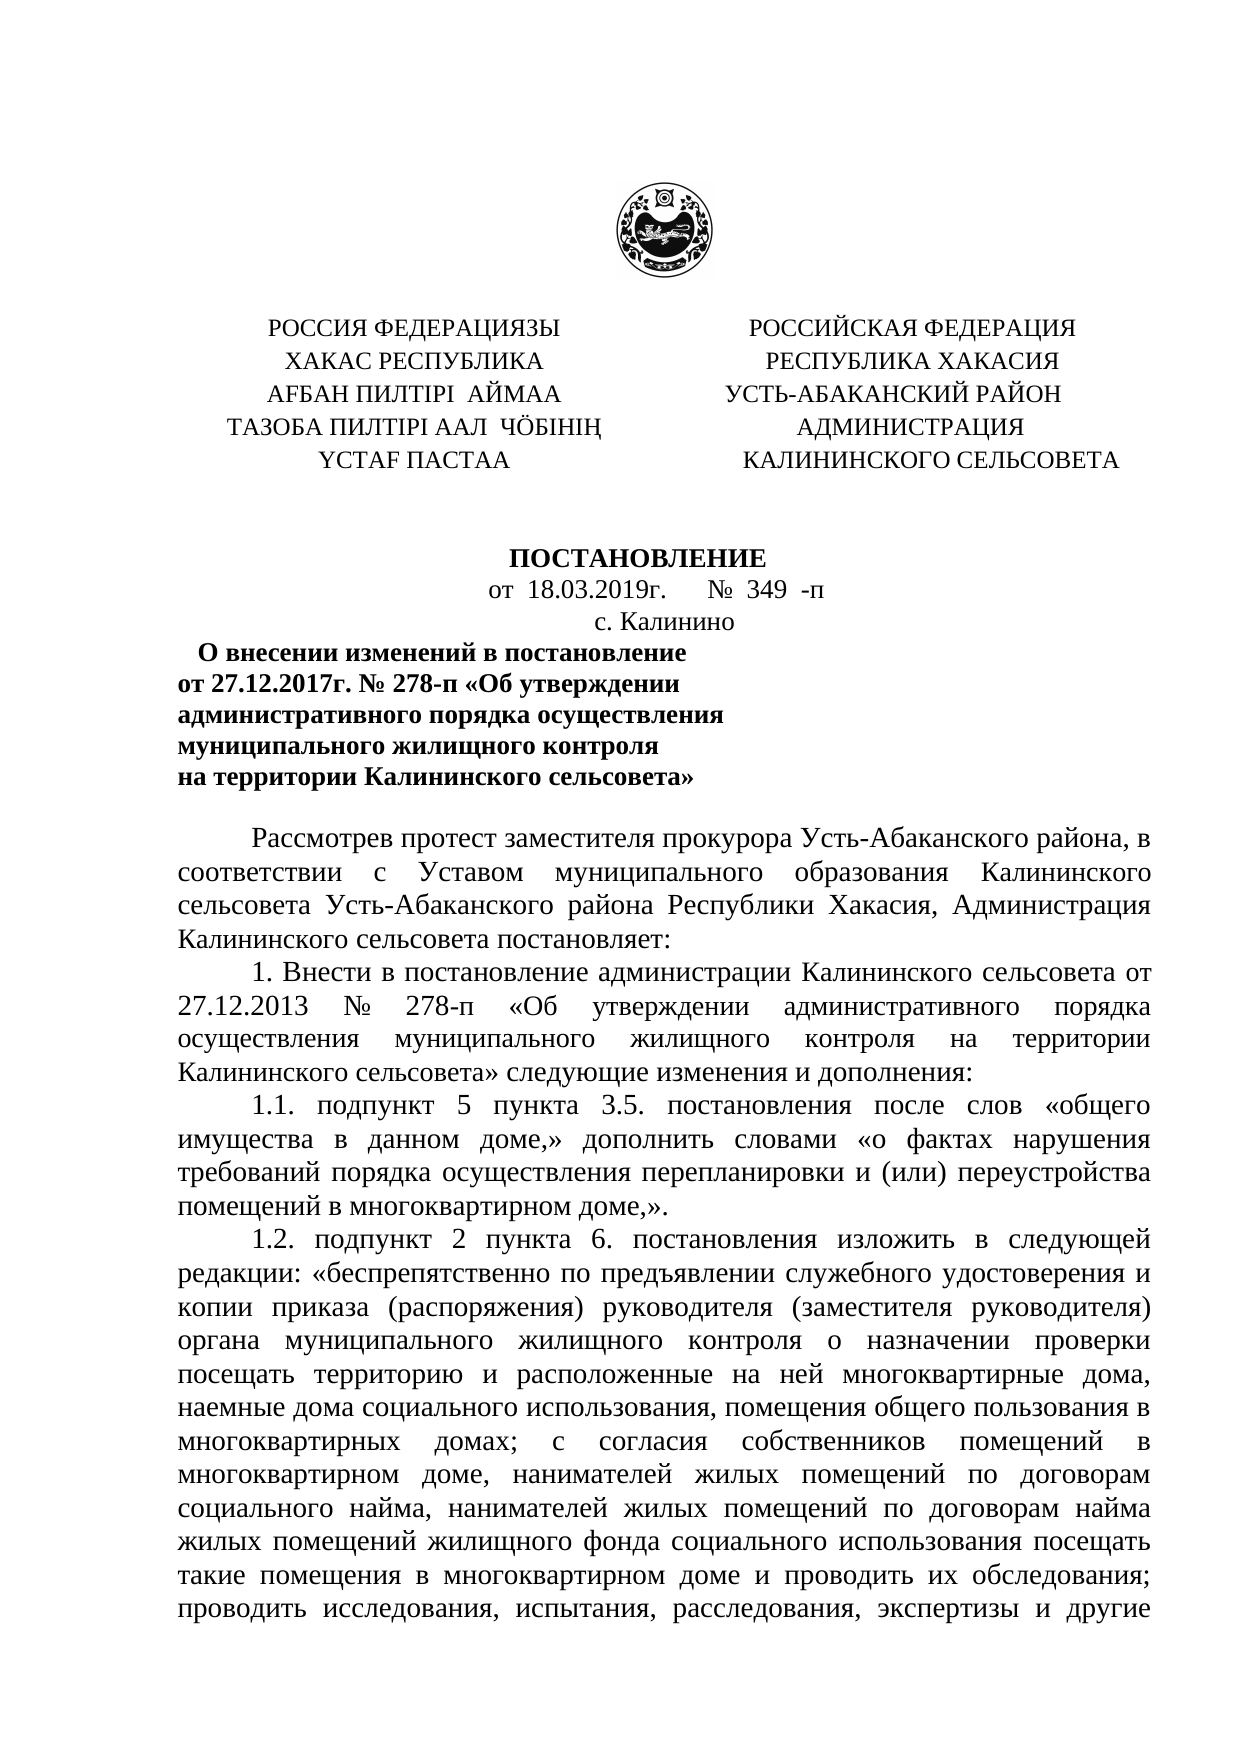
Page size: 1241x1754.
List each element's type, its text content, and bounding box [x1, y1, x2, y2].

text с. Калинино [177, 604, 1152, 636]
text административного порядка осуществления [177, 698, 1152, 729]
text от 27.12.2017г. № 278-п «Об утверждении [177, 667, 1152, 698]
text О внесении изменений в постановление [177, 636, 1152, 667]
table_header РОССИЙСКАЯ ФЕДЕРАЦИЯ РЕСПУБЛИКА ХАКАСИЯ УСТЬ-АБАКАНСКИЙ РАЙОН АДМИНИСТРАЦИЯ КАЛИНИНСКОГО СЕЛЬСОВЕТА [662, 280, 1163, 511]
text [177, 1222, 1152, 1624]
text муниципального жилищного контроля [177, 729, 1152, 760]
text 1.1. подпункт 5 пункта 3.5. постановления после слов «общего имущества в данном доме,» дополнить словами «о фактах нарушения требований порядка осуществления перепланировки и (или) переустройства помещений в многоквартирном доме,». [177, 1087, 1152, 1222]
text ПОСТАНОВЛЕНИЕ [177, 542, 1152, 573]
picture [614, 180, 715, 280]
text от 18.03.2019г. № 349 -п [177, 573, 1152, 604]
text на территории Калининского сельсовета» [177, 760, 1152, 791]
table_header РОССИЯ ФЕДЕРАЦИЯЗЫ ХАКАС РЕСПУБЛИКА АFБАН ПИЛТIРI АЙMAA TAЗOБА ПИЛТIРI ААЛ ЧÖБIHIҢ YCTAF ПACTAA [166, 280, 662, 511]
text Рассмотрев протест заместителя прокурора Усть-Абаканского района, в соответствии с Уставом муниципального образования Калининского сельсовета Усть-Абаканского района Республики Хакасия, Администрация Калининского сельсовета постановляет: [177, 820, 1152, 954]
text 1. Внести в постановление администрации Калининского сельсовета от 27.12.2013 № 278-п «Об утверждении административного порядка осуществления муниципального жилищного контроля на территории Калининского сельсовета» следующие изменения и дополнения: [177, 954, 1152, 1087]
